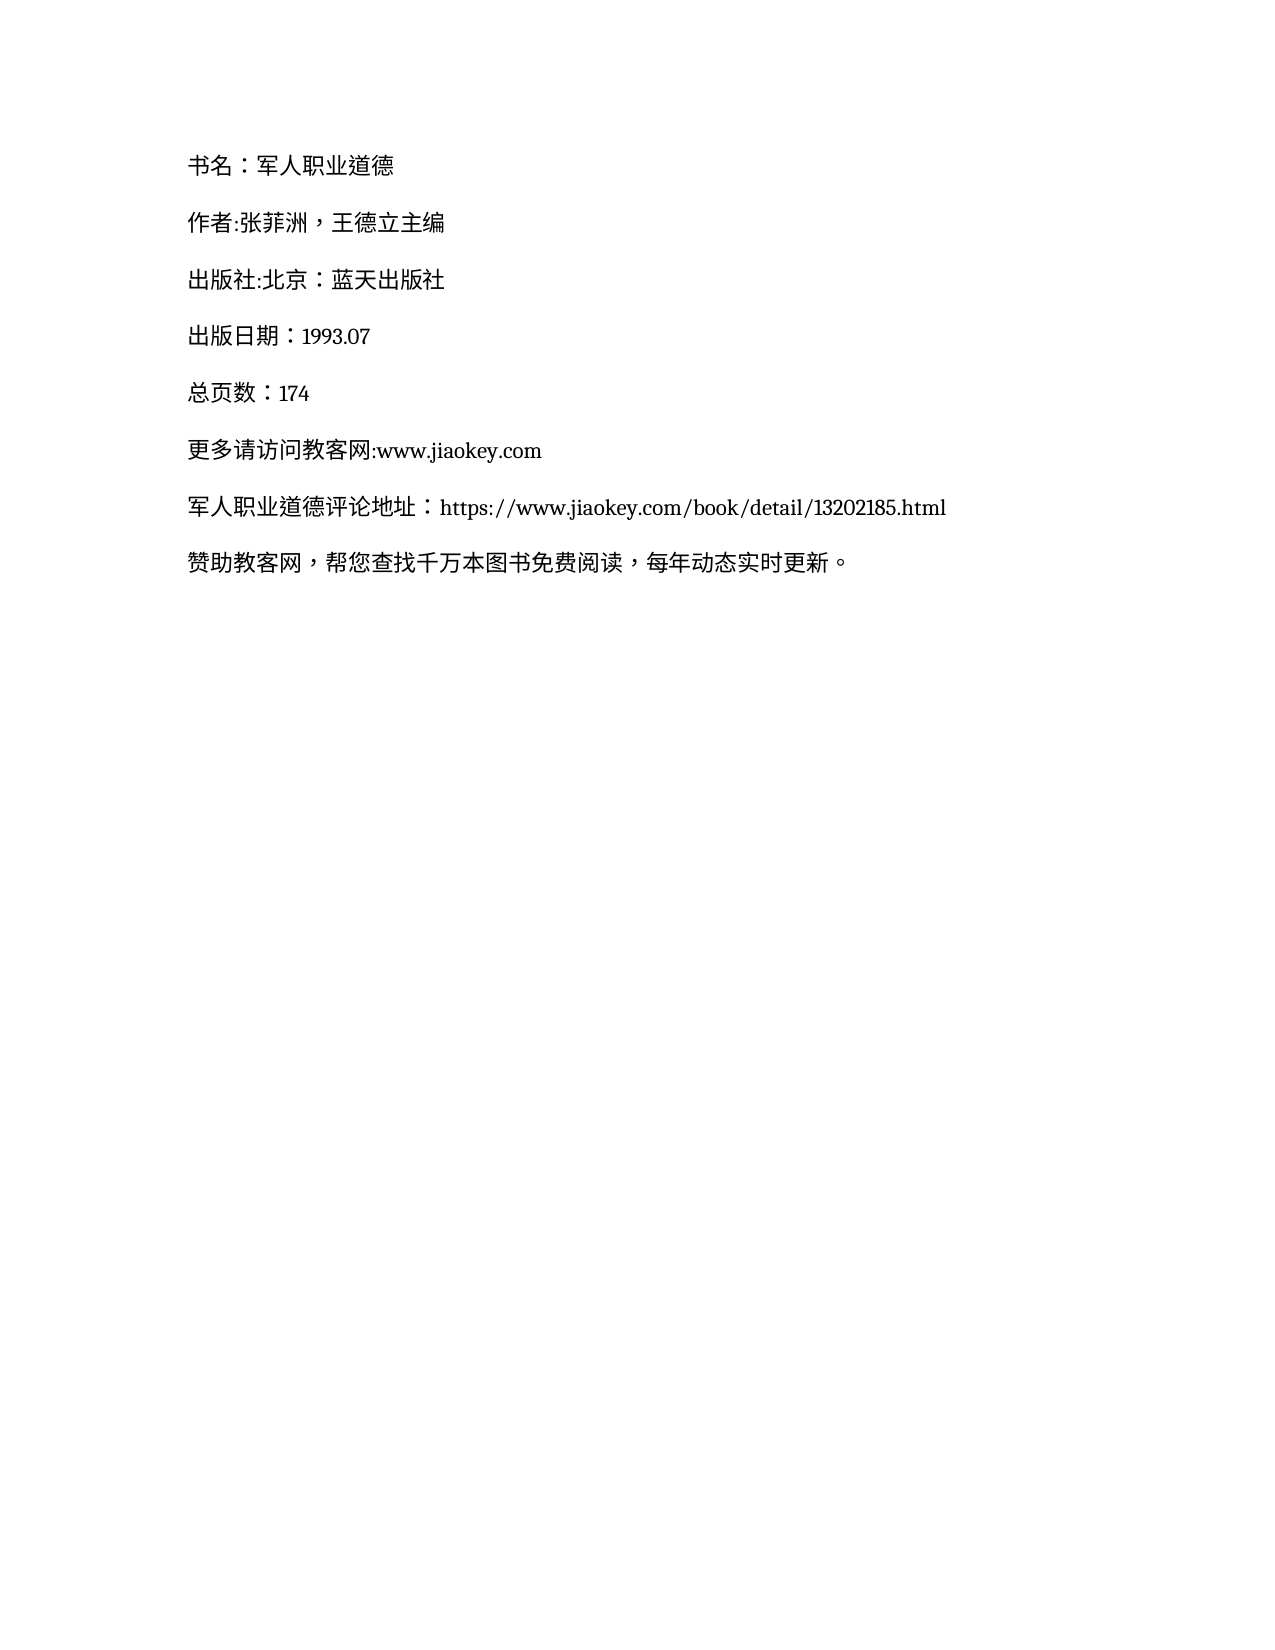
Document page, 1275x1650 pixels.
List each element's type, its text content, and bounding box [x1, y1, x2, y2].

text 总页数：174 [187, 377, 1087, 408]
text 赞助教客网，帮您查找千万本图书免费阅读，每年动态实时更新。 [187, 547, 1087, 579]
text 更多请访问教客网:www.jiaokey.com [187, 434, 1087, 465]
text 出版日期：1993.07 [187, 320, 1087, 352]
text 作者:张菲洲，王德立主编 [187, 207, 1087, 238]
text 军人职业道德评论地址：https://www.jiaokey.com/book/detail/13202185.html [187, 491, 1087, 522]
text 书名：军人职业道德 [187, 150, 1087, 181]
text 出版社:北京：蓝天出版社 [187, 263, 1087, 295]
